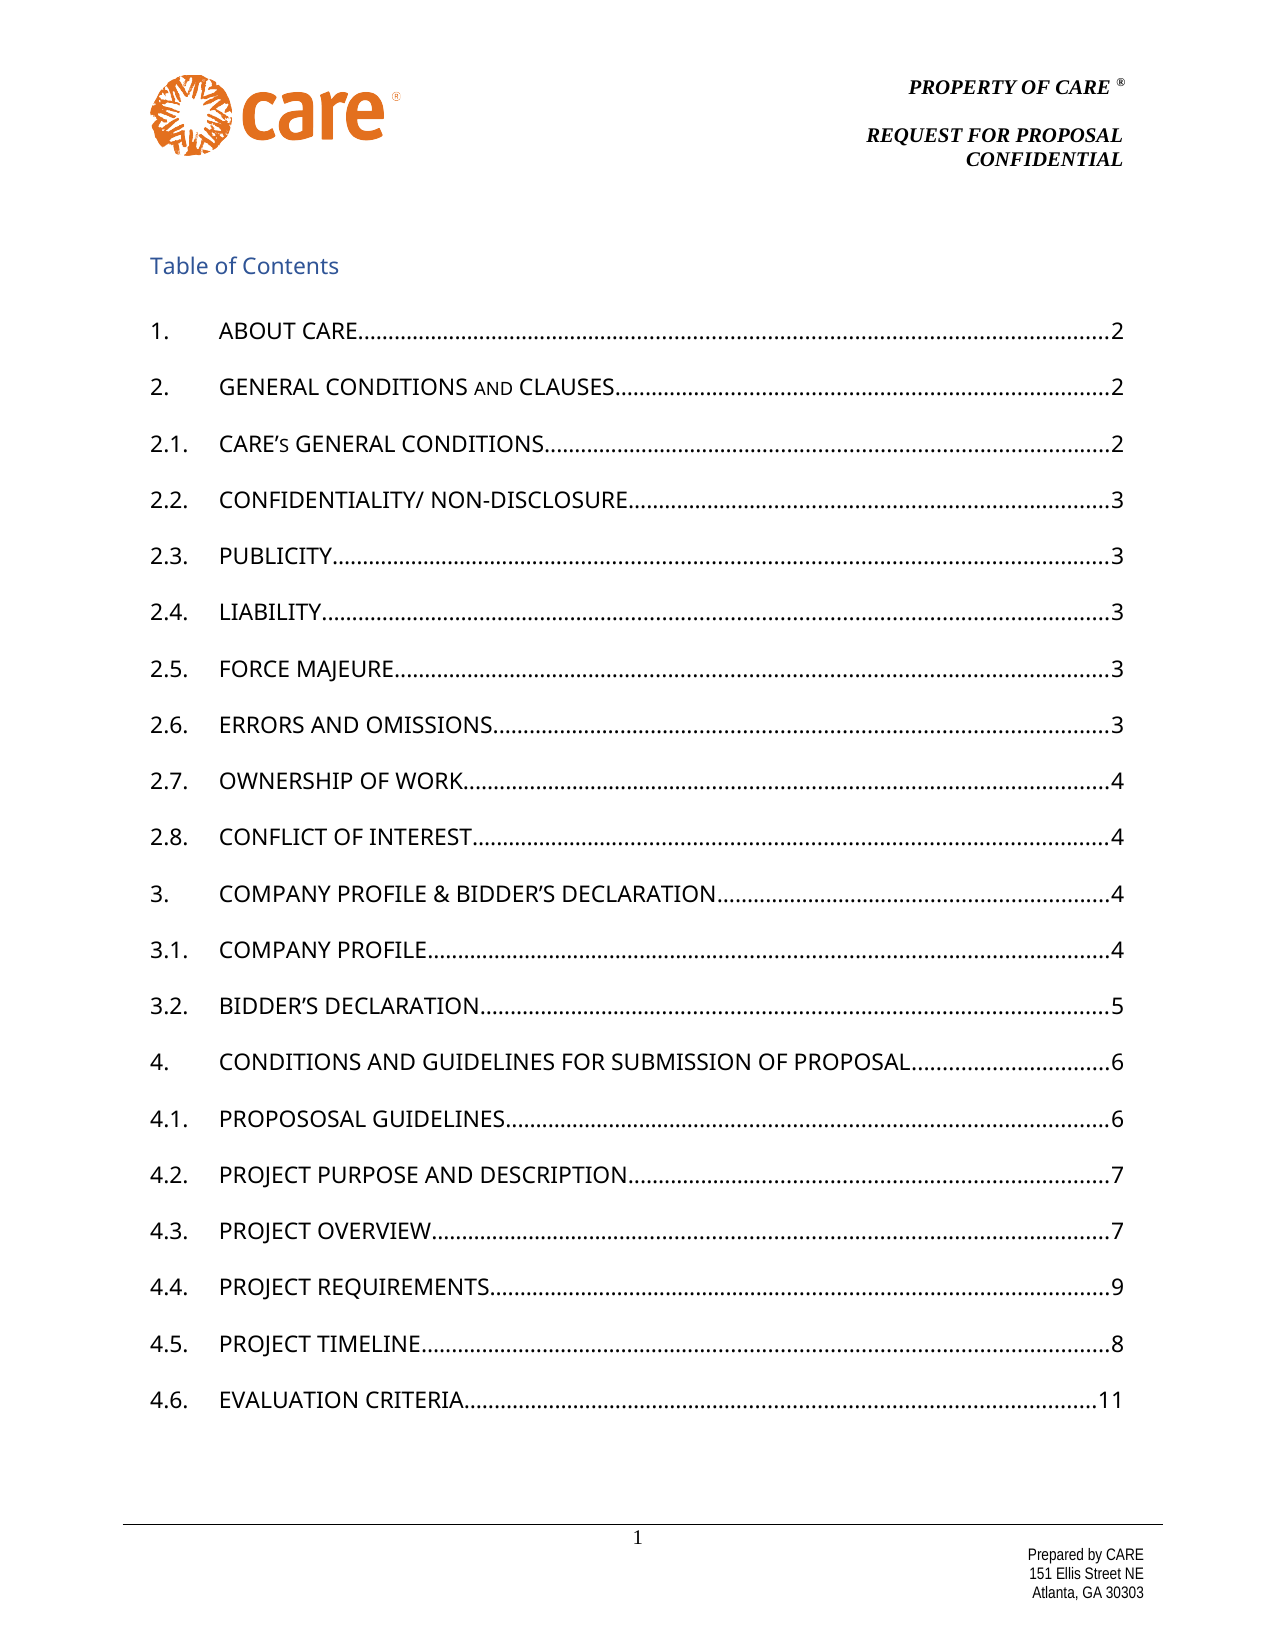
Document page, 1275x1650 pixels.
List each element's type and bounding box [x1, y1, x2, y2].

picture [150, 75, 401, 156]
